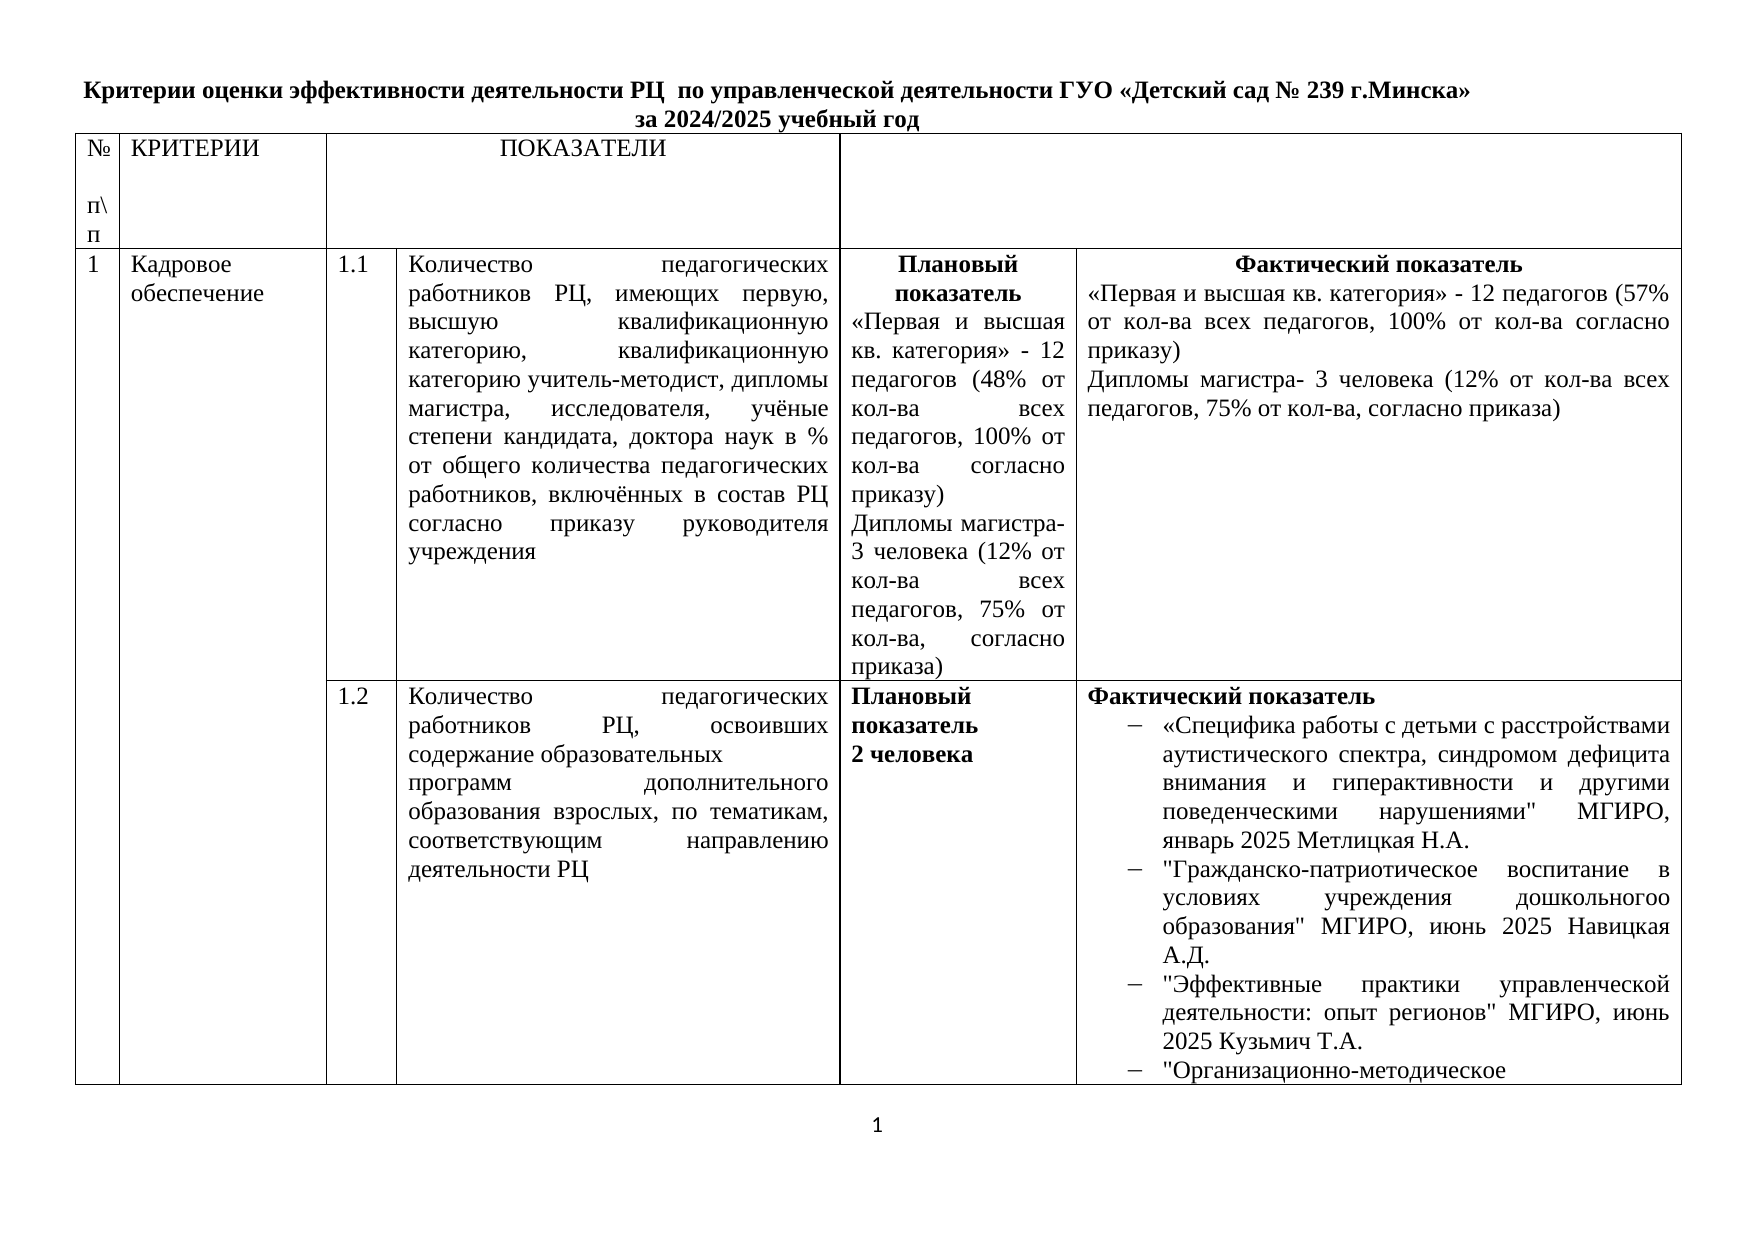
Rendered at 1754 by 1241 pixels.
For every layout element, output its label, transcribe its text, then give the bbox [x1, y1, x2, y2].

subtitle Критерии оценки эффективности деятельности РЦ по управленческой деятельности ГУО «Детский сад № 239 г.Минска» за 2024/2025 учебный год [75, 75, 1479, 132]
table_header [841, 134, 1681, 248]
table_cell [1077, 681, 1681, 1084]
table_cell Плановый показатель «Первая и высшая кв. категория» - 12 педагогов (48% от кол-ва всех педагогов, 100% от кол-ва согласно приказу) Дипломы магистра- 3 человека (12% от кол-ва всех педагогов, 75% от кол-ва, согласно приказа) [841, 249, 1076, 680]
table_cell 1.2 [327, 681, 396, 1084]
table_cell 1 [76, 249, 119, 1084]
table_cell Кадровое обеспечение [120, 249, 326, 1084]
table_cell Фактический показатель «Первая и высшая кв. категория» - 12 педагогов (57% от кол-ва всех педагогов, 100% от кол-ва согласно приказу) Дипломы магистра- 3 человека (12% от кол-ва всех педагогов, 75% от кол-ва, согласно приказа) [1077, 249, 1681, 680]
table_header КРИТЕРИИ [120, 134, 326, 248]
table_cell Количество педагогических работников РЦ, имеющих первую, высшую квалификационную категорию, квалификационную категорию учитель-методист, дипломы магистра, исследователя, учёные степени кандидата, доктора наук в % от общего количества педагогических работников, включённых в состав РЦ согласно приказу руководителя учреждения [397, 249, 839, 680]
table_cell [397, 681, 839, 1084]
table_header № п\п [76, 134, 119, 248]
table_cell 1.1 [327, 249, 396, 680]
table_header ПОКАЗАТЕЛИ [327, 134, 839, 248]
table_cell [841, 681, 1076, 1084]
